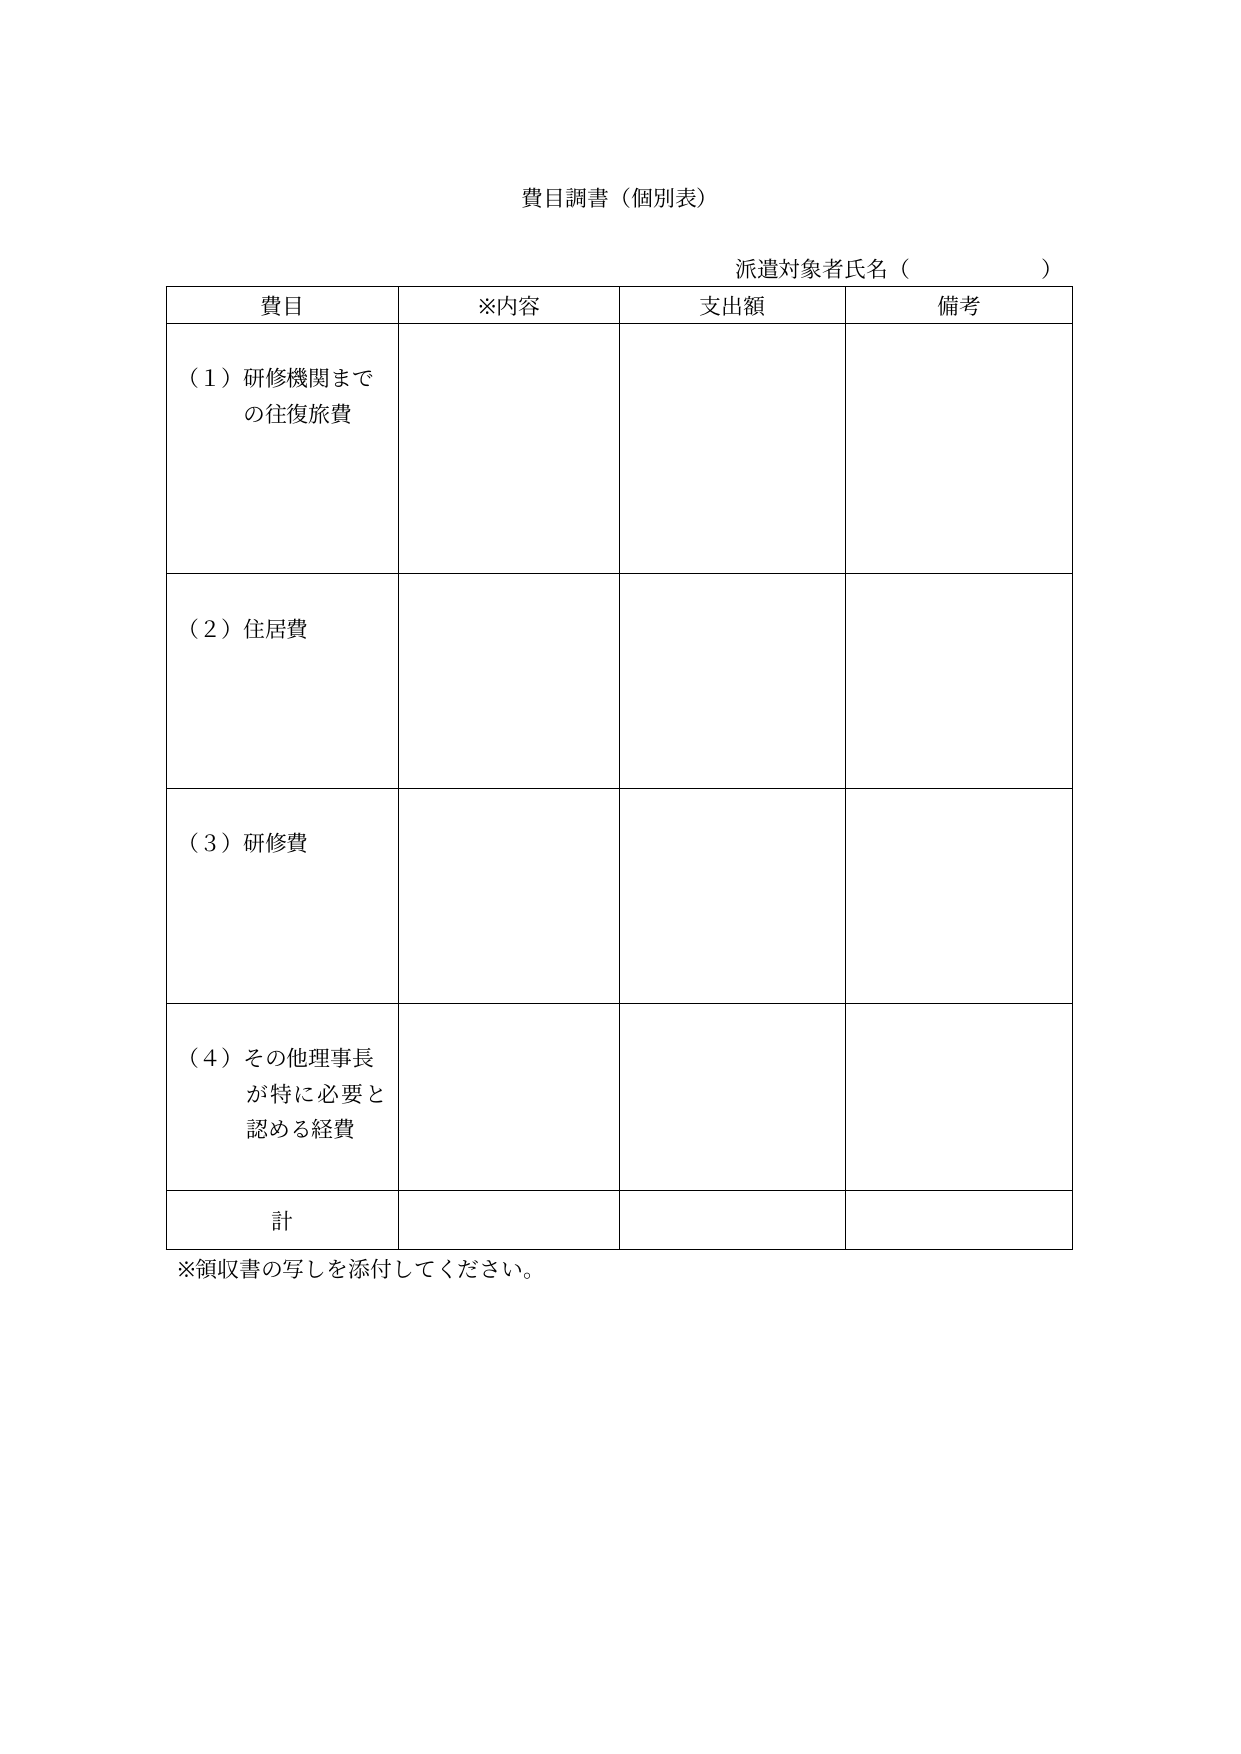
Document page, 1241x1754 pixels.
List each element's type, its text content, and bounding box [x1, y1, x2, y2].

table_cell [620, 324, 845, 573]
table_cell [846, 789, 1072, 1003]
table_cell [399, 574, 619, 788]
text 派遣対象者氏名（ ） [177, 250, 1063, 286]
text 費目調書（個別表） [177, 179, 1063, 215]
table_header ※内容 [399, 287, 619, 323]
table_cell （３）研修費 [167, 789, 398, 1003]
table_cell （４）その他理事長 が特に必要と認める経費 [167, 1004, 398, 1190]
table_cell [620, 1004, 845, 1190]
table_header 支出額 [620, 287, 845, 323]
text ※領収書の写しを添付してください。 [177, 1250, 1063, 1285]
table_cell [399, 1004, 619, 1190]
table_header 費目 [167, 287, 398, 323]
table_header 備考 [846, 287, 1072, 323]
table_cell [846, 1004, 1072, 1190]
table_cell [620, 1191, 845, 1249]
table_cell （２）住居費 [167, 574, 398, 788]
table_cell 計 [167, 1191, 398, 1249]
table_cell （１）研修機関まで の往復旅費 [167, 324, 398, 573]
table_cell [846, 324, 1072, 573]
table_cell [620, 789, 845, 1003]
table_cell [399, 1191, 619, 1249]
table_cell [620, 574, 845, 788]
table_cell [846, 574, 1072, 788]
table_cell [846, 1191, 1072, 1249]
table_cell [399, 789, 619, 1003]
table_cell [399, 324, 619, 573]
